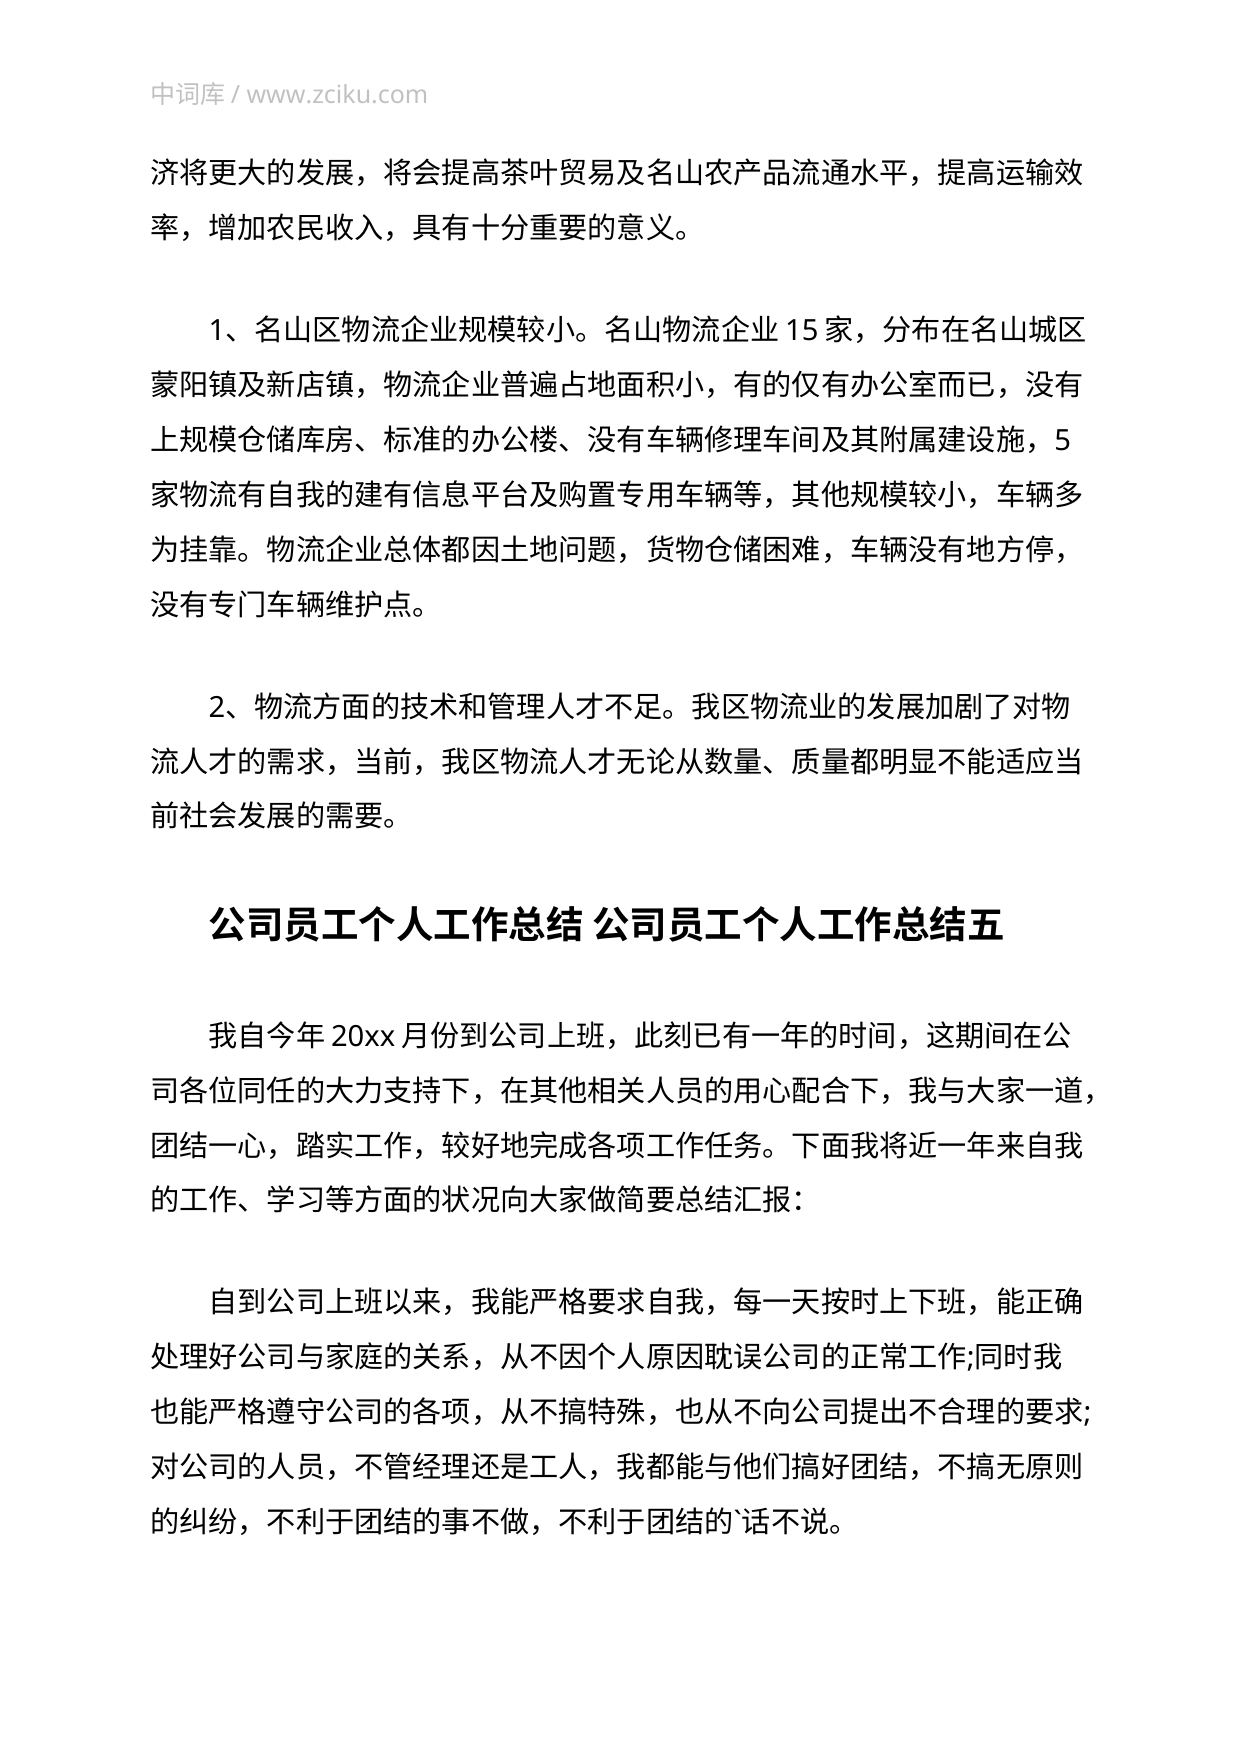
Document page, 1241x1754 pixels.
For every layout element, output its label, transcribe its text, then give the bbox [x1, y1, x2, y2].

text 自到公司上班以来，我能严格要求自我，每一天按时上下班，能正确处理好公司与家庭的关系，从不因个人原因耽误公司的正常工作;同时我也能严格遵守公司的各项，从不搞特殊，也从不向公司提出不合理的要求;对公司的人员，不管经理还是工人，我都能与他们搞好团结，不搞无原则的纠纷，不利于团结的事不做，不利于团结的`话不说。 [150, 1279, 1090, 1541]
text 2、物流方面的技术和管理人才不足。我区物流业的发展加剧了对物流人才的需求，当前，我区物流人才无论从数量、质量都明显不能适应当前社会发展的需要。 [150, 683, 1090, 835]
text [150, 150, 1090, 247]
text 我自今年20xx月份到公司上班，此刻已有一年的时间，这期间在公司各位同任的大力支持下，在其他相关人员的用心配合下，我与大家一道，团结一心，踏实工作，较好地完成各项工作任务。下面我将近一年来自我的工作、学习等方面的状况向大家做简要总结汇报： [150, 1012, 1090, 1219]
text 公司员工个人工作总结 公司员工个人工作总结五 [150, 895, 1090, 949]
text 1、名山区物流企业规模较小。名山物流企业15家，分布在名山城区蒙阳镇及新店镇，物流企业普遍占地面积小，有的仅有办公室而已，没有上规模仓储库房、标准的办公楼、没有车辆修理车间及其附属建设施，5家物流有自我的建有信息平台及购置专用车辆等，其他规模较小，车辆多为挂靠。物流企业总体都因土地问题，货物仓储困难，车辆没有地方停，没有专门车辆维护点。 [150, 307, 1090, 624]
